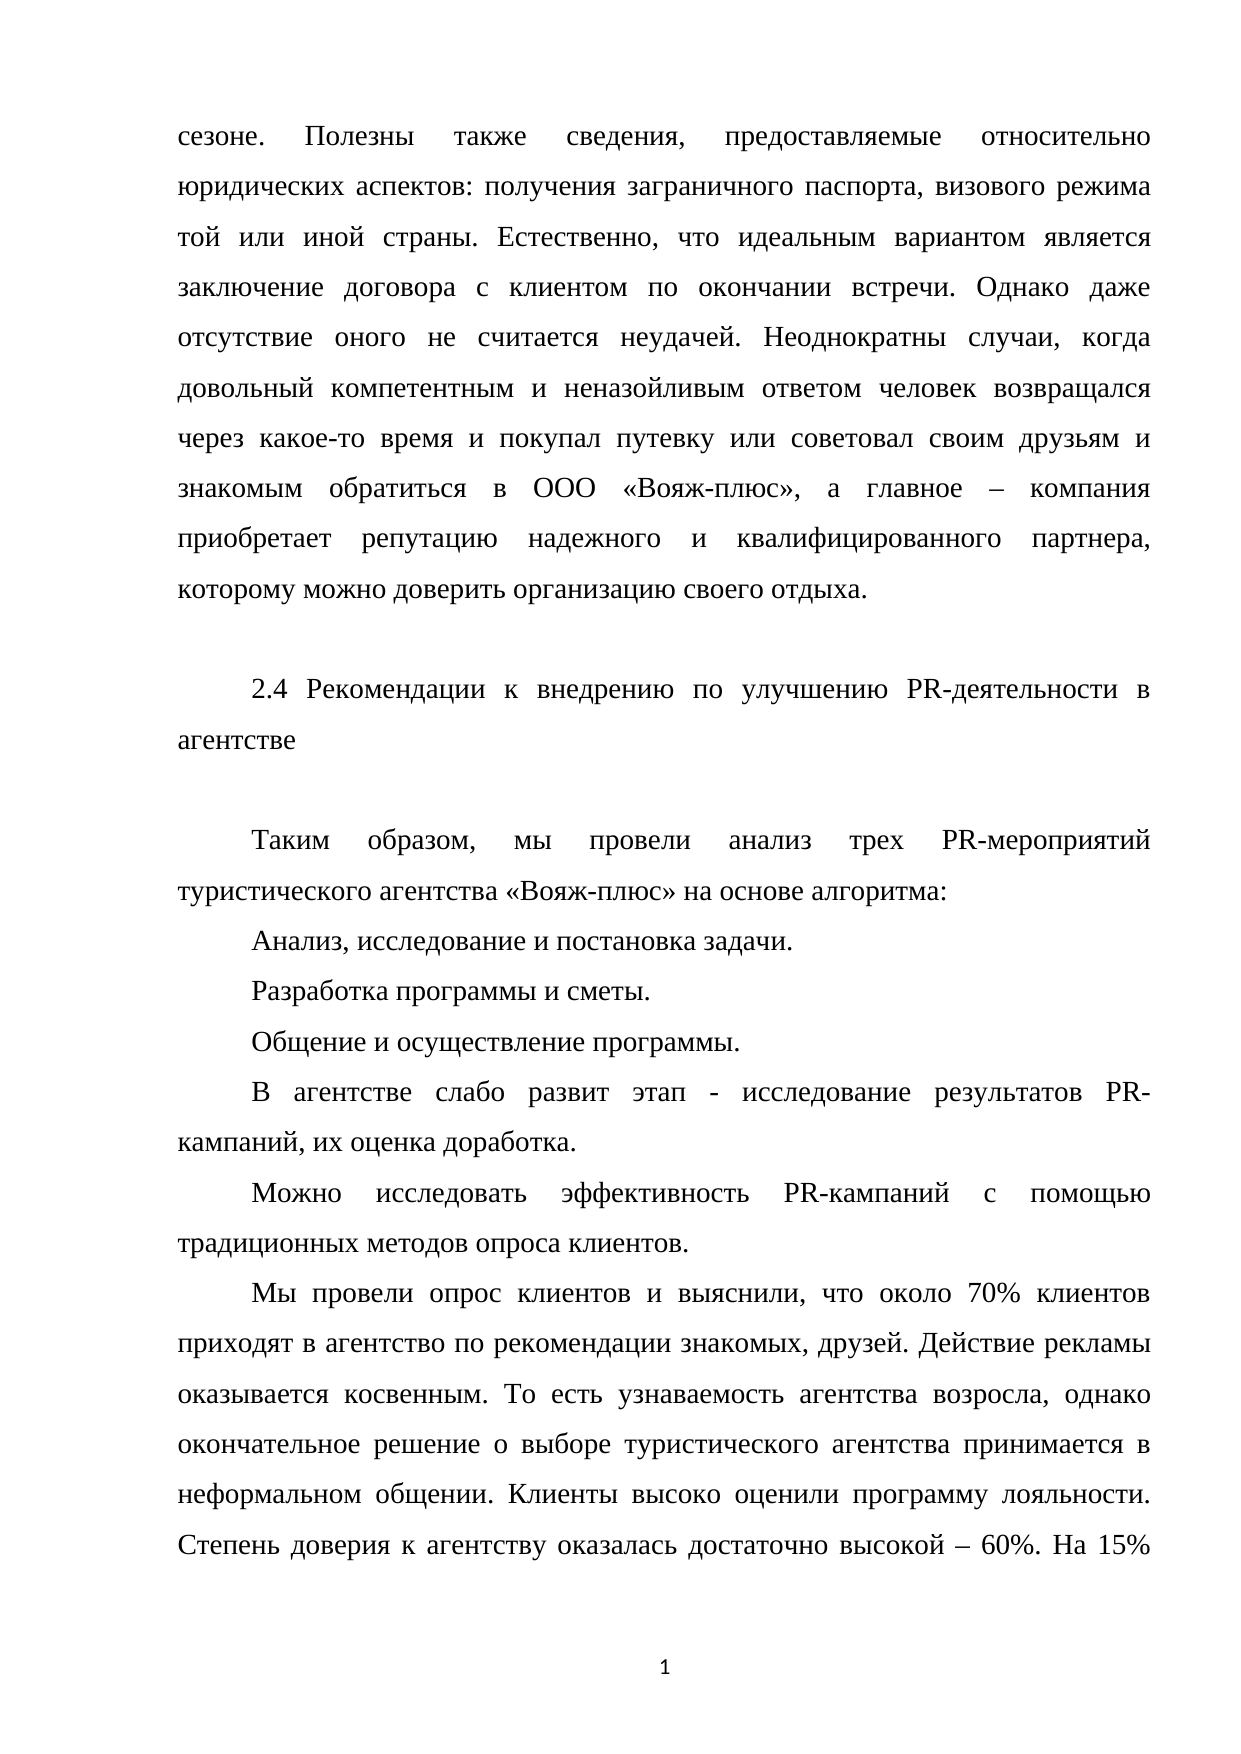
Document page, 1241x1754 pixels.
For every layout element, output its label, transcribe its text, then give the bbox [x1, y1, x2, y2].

text В агентстве слабо развит этап - исследование результатов РR-кампаний, их оценка доработка. [177, 1074, 1152, 1158]
text 2.4 Рекомендации к внедрению по улучшению РR-деятельности в агентстве [177, 672, 1152, 755]
text Разработка программы и сметы. [177, 973, 1152, 1007]
text Таким образом, мы провели анализ трех РR-мероприятий туристического агентства «Вояж-плюс» на основе алгоритма: [177, 822, 1152, 906]
text Можно исследовать эффективность РR-кампаний с помощью традиционных методов опроса клиентов. [177, 1175, 1152, 1258]
text Анализ, исследование и постановка задачи. [177, 923, 1152, 957]
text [177, 118, 1152, 604]
text Общение и осуществление программы. [177, 1024, 1152, 1057]
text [177, 1275, 1152, 1560]
